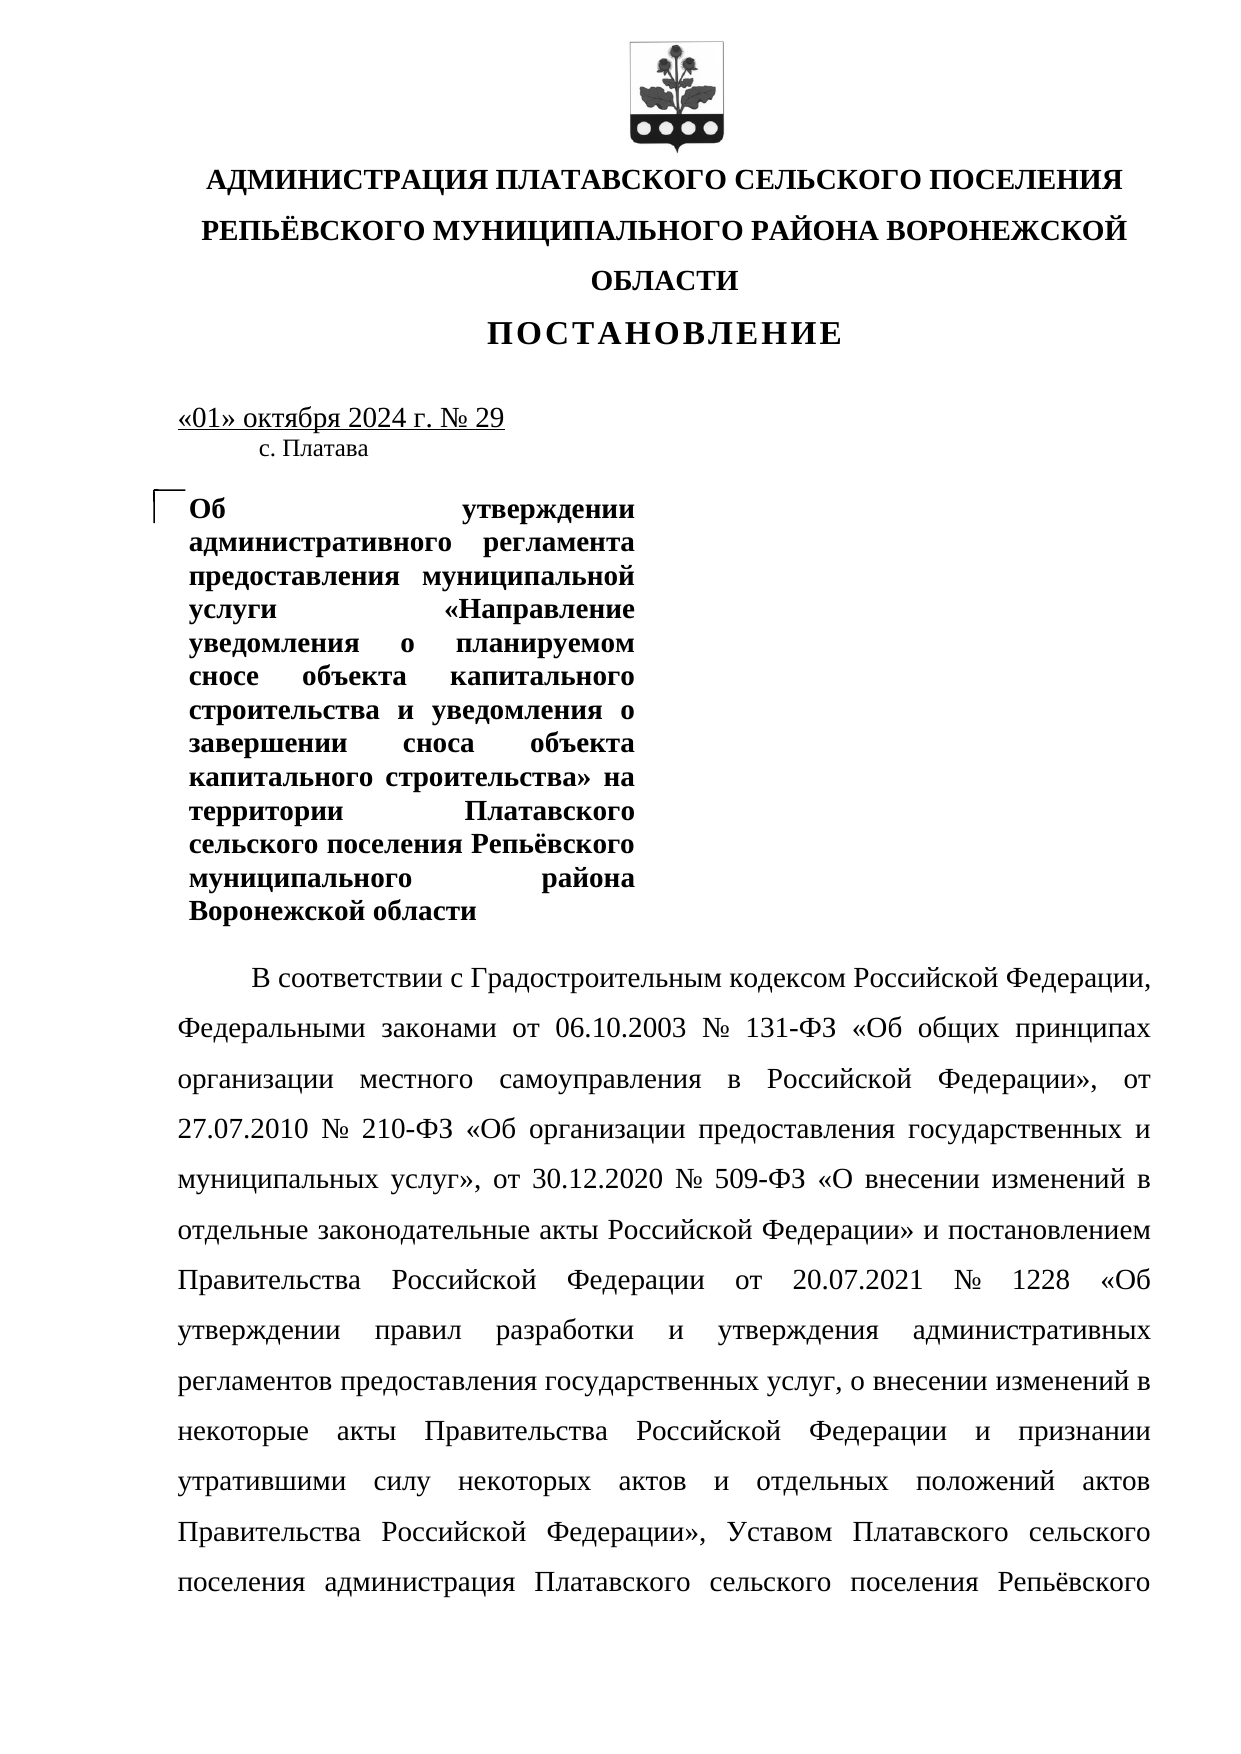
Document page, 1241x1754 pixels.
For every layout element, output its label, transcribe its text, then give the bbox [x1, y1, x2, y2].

text с. Платава [177, 433, 649, 462]
text АДМИНИСТРАЦИЯ ПЛАТАВСКОГО СЕЛЬСКОГО ПОСЕЛЕНИЯ РЕПЬЁВСКОГО МУНИЦИПАЛЬНОГО РАЙОНА ВОРОНЕЖСКОЙ ОБЛАСТИ [177, 162, 1152, 297]
text ПОСТАНОВЛЕНИЕ [177, 313, 1152, 352]
text «01» октября 2024 г. № 29 [177, 400, 649, 433]
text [177, 960, 1152, 1598]
picture [627, 39, 726, 154]
table_header Об утверждении административного регламента предоставления муниципальной услуги «Направление уведомления о планируемом сносе объекта капитального строительства и уведомления о завершении сноса объекта капитального строительства» на территории Платавского сельского поселения Репьёвского муниципального района Воронежской области [177, 491, 646, 927]
